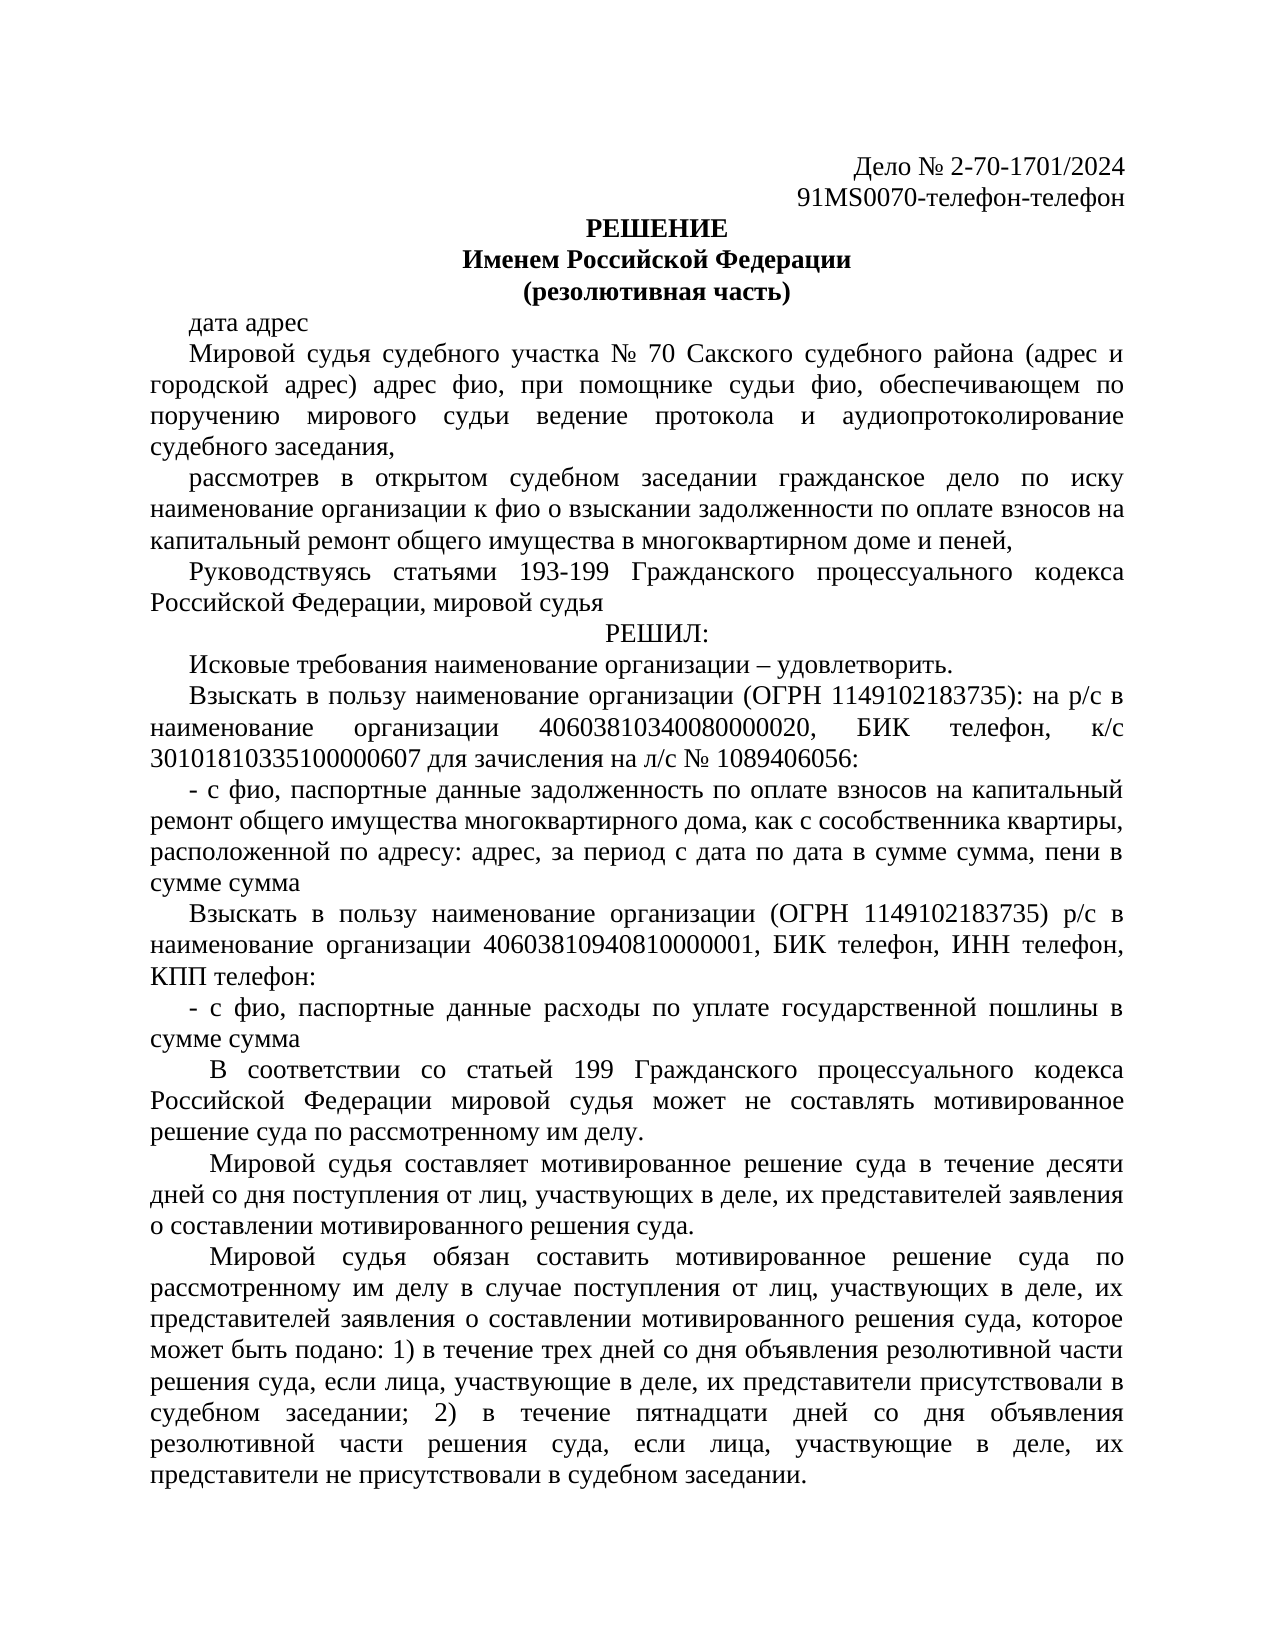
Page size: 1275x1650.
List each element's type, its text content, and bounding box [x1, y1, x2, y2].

text Мировой судья обязан составить мотивированное решение суда по рассмотренному им делу в случае поступления от лиц, участвующих в деле, их представителей заявления о составлении мотивированного решения суда, которое может быть подано: 1) в течение трех дней со дня объявления резолютивной части решения суда, если лица, участвующие в деле, их представители присутствовали в судебном заседании; 2) в течение пятнадцати дней со дня объявления резолютивной части решения суда, если лица, участвующие в деле, их представители не присутствовали в судебном заседании. [150, 1240, 1125, 1489]
text Взыскать в пользу наименование организации (ОГРН 1149102183735): на р/с в наименование организации 40603810340080000020, БИК телефон, к/с 30101810335100000607 для зачисления на л/с № 1089406056: [150, 679, 1125, 773]
text - с фио, паспортные данные расходы по уплате государственной пошлины в сумме сумма [150, 991, 1125, 1053]
text Взыскать в пользу наименование организации (ОГРН 1149102183735) р/с в наименование организации 40603810940810000001, БИК телефон, ИНН телефон, КПП телефон: [150, 897, 1125, 991]
text (резолютивная часть) [150, 274, 1125, 306]
text - с фио, паспортные данные задолженность по оплате взносов на капитальный ремонт общего имущества многоквартирного дома, как с сособственника квартиры, расположенной по адресу: адрес, за период с дата по дата в сумме сумма, пени в сумме сумма [150, 773, 1125, 897]
subtitle Дело № 2-70-1701/2024 [150, 150, 1125, 181]
text В соответствии со статьей 199 Гражданского процессуального кодекса Российской Федерации мировой судья может не составлять мотивированное решение суда по рассмотренному им делу. [150, 1053, 1125, 1147]
text Исковые требования наименование организации – удовлетворить. [150, 648, 1125, 679]
text РЕШИЛ: [150, 617, 1125, 648]
text рассмотрев в открытом судебном заседании гражданское дело по иску наименование организации к фио о взыскании задолженности по оплате взносов на капитальный ремонт общего имущества в многоквартирном доме и пеней, [150, 461, 1125, 555]
text Мировой судья судебного участка № 70 Сакского судебного района (адрес и городской адрес) адрес фио, при помощнике судьи фио, обеспечивающем по поручению мирового судьи ведение протокола и аудиопротоколирование судебного заседания, [150, 337, 1125, 461]
subtitle РЕШЕНИЕ [150, 212, 1125, 243]
text дата адрес [150, 306, 1125, 337]
text Именем Российской Федерации [150, 243, 1125, 274]
text Мировой судья составляет мотивированное решение суда в течение десяти дней со дня поступления от лиц, участвующих в деле, их представителей заявления о составлении мотивированного решения суда. [150, 1147, 1125, 1240]
text Руководствуясь статьями 193-199 Гражданского процессуального кодекса Российской Федерации, мировой судья [150, 555, 1125, 617]
text 91МS0070-телефон-телефон [150, 181, 1125, 212]
